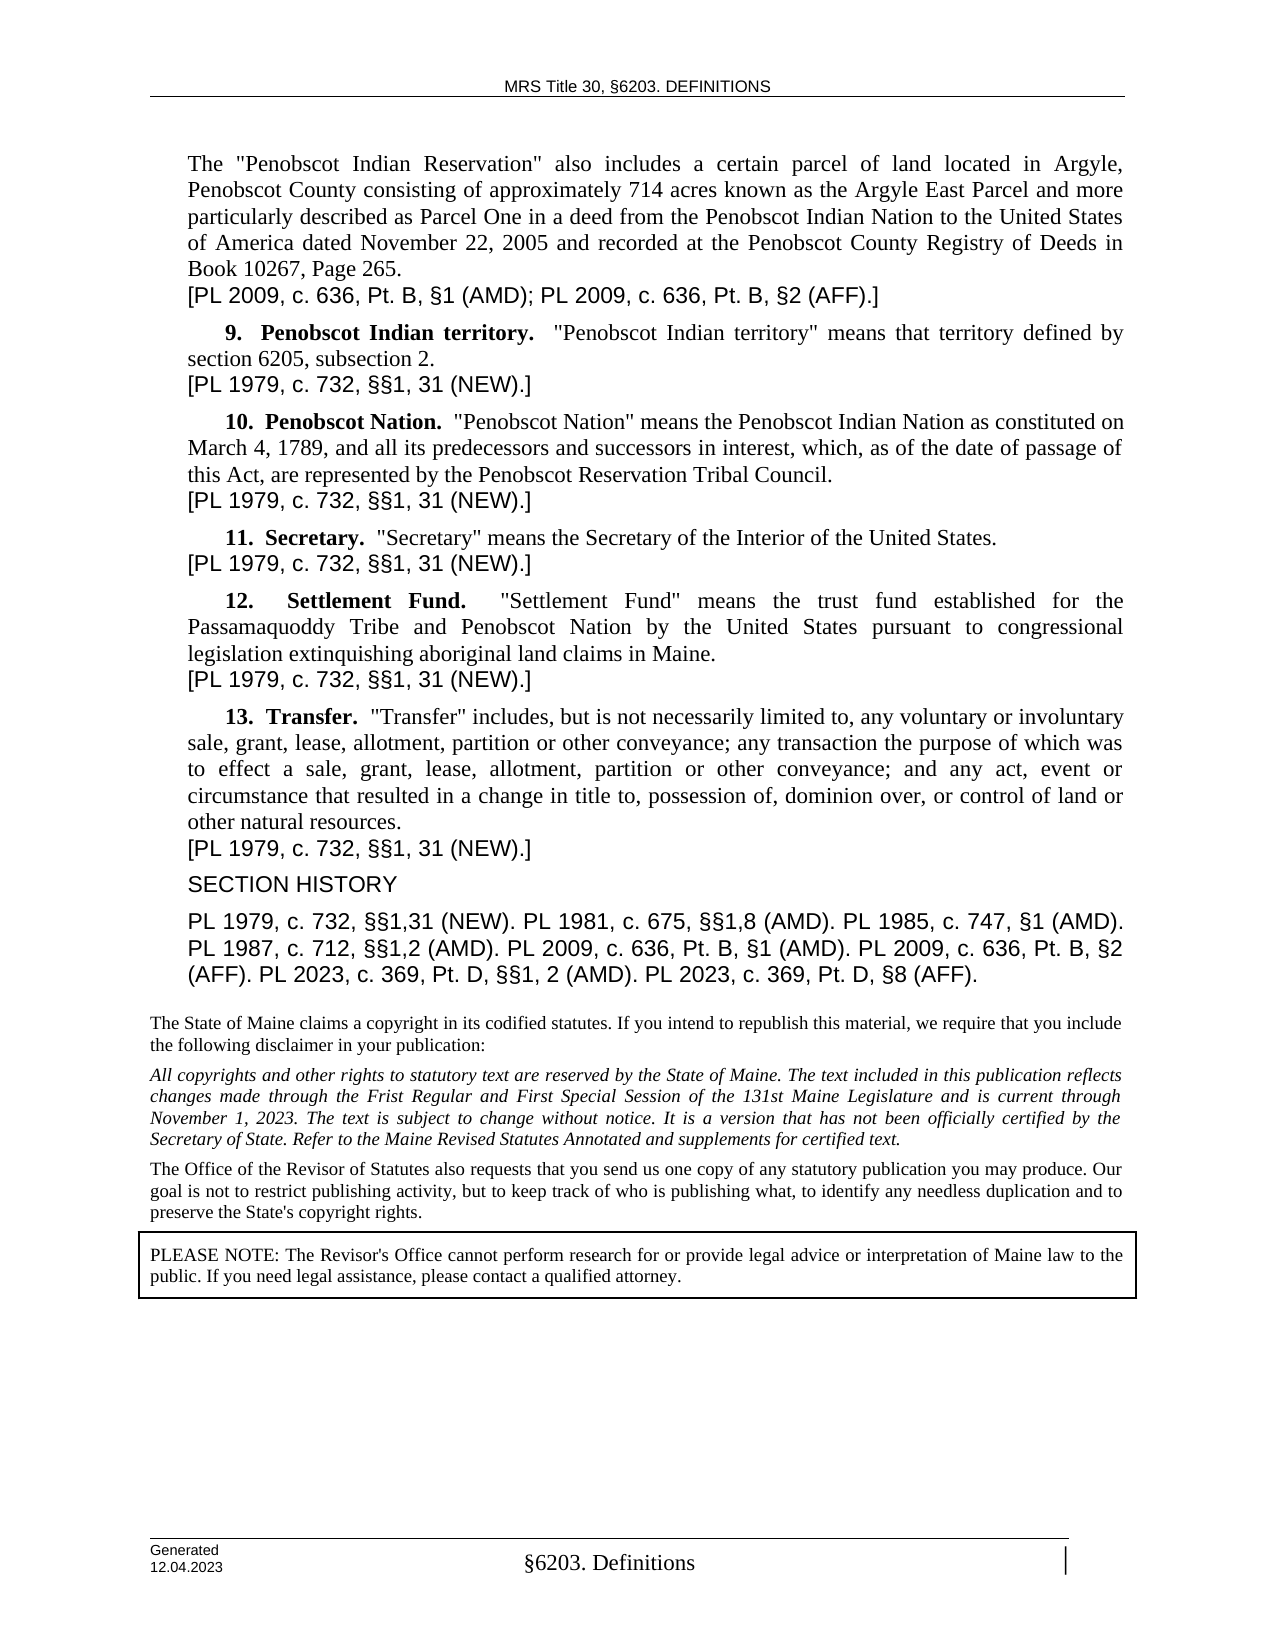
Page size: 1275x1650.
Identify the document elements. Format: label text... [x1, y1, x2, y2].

text The "Penobscot Indian Reservation" also includes a certain parcel of land located in Argyle, Penobscot County consisting of approximately 714 acres known as the Argyle East Parcel and more particularly described as Parcel One in a deed from the Penobscot Indian Nation to the United States of America dated November 22, 2005 and recorded at the Penobscot County Registry of Deeds in Book 10267, Page 265. [187, 150, 1125, 282]
text The Office of the Revisor of Statutes also requests that you send us one copy of any statutory publication you may produce. Our goal is not to restrict publishing activity, but to keep track of who is publishing what, to identify any needless duplication and to preserve the State's copyright rights. [150, 1158, 1125, 1223]
text [PL 1979, c. 732, §§1, 31 (NEW).] [187, 834, 1125, 861]
text PL 1979, c. 732, §§1,31 (NEW). PL 1981, c. 675, §§1,8 (AMD). PL 1985, c. 747, §1 (AMD). PL 1987, c. 712, §§1,2 (AMD). PL 2009, c. 636, Pt. B, §1 (AMD). PL 2009, c. 636, Pt. B, §2 (AFF). PL 2023, c. 369, Pt. D, §§1, 2 (AMD). PL 2023, c. 369, Pt. D, §8 (AFF). [187, 908, 1125, 987]
text SECTION HISTORY [187, 871, 1125, 898]
text [PL 1979, c. 732, §§1, 31 (NEW).] [187, 550, 1125, 577]
text 13. Transfer. "Transfer" includes, but is not necessarily limited to, any voluntary or involuntary sale, grant, lease, allotment, partition or other conveyance; any transaction the purpose of which was to effect a sale, grant, lease, allotment, partition or other conveyance; and any act, event or circumstance that resulted in a change in title to, possession of, dominion over, or control of land or other natural resources. [187, 703, 1125, 834]
text 12. Settlement Fund. "Settlement Fund" means the trust fund established for the Passamaquoddy Tribe and Penobscot Nation by the United States pursuant to congressional legislation extinquishing aboriginal land claims in Maine. [187, 587, 1125, 666]
text 10. Penobscot Nation. "Penobscot Nation" means the Penobscot Indian Nation as constituted on March 4, 1789, and all its predecessors and successors in interest, which, as of the date of passage of this Act, are represented by the Penobscot Reservation Tribal Council. [187, 408, 1125, 487]
text 9. Penobscot Indian territory. "Penobscot Indian territory" means that territory defined by section 6205, subsection 2. [187, 318, 1125, 371]
text [PL 1979, c. 732, §§1, 31 (NEW).] [187, 666, 1125, 692]
text 11. Secretary. "Secretary" means the Secretary of the Interior of the United States. [187, 524, 1125, 550]
text The State of Maine claims a copyright in its codified statutes. If you intend to republish this material, we require that you include the following disclaimer in your publication: [150, 1012, 1125, 1055]
text [PL 2009, c. 636, Pt. B, §1 (AMD); PL 2009, c. 636, Pt. B, §2 (AFF).] [187, 282, 1125, 308]
text [PL 1979, c. 732, §§1, 31 (NEW).] [187, 487, 1125, 513]
text [PL 1979, c. 732, §§1, 31 (NEW).] [187, 371, 1125, 398]
text All copyrights and other rights to statutory text are reserved by the State of Maine. The text included in this publication reflects changes made through the Frist Regular and First Special Session of the 131st Maine Legislature and is current through November 1, 2023 . The text is subject to change without notice. It is a version that has not been officially certified by the Secretary of State. Refer to the Maine Revised Statutes Annotated and supplements for certified text. [150, 1064, 1125, 1150]
text PLEASE NOTE: The Revisor's Office cannot perform research for or provide legal advice or interpretation of Maine law to the public. If you need legal assistance, please contact a qualified attorney. [140, 1233, 1135, 1297]
